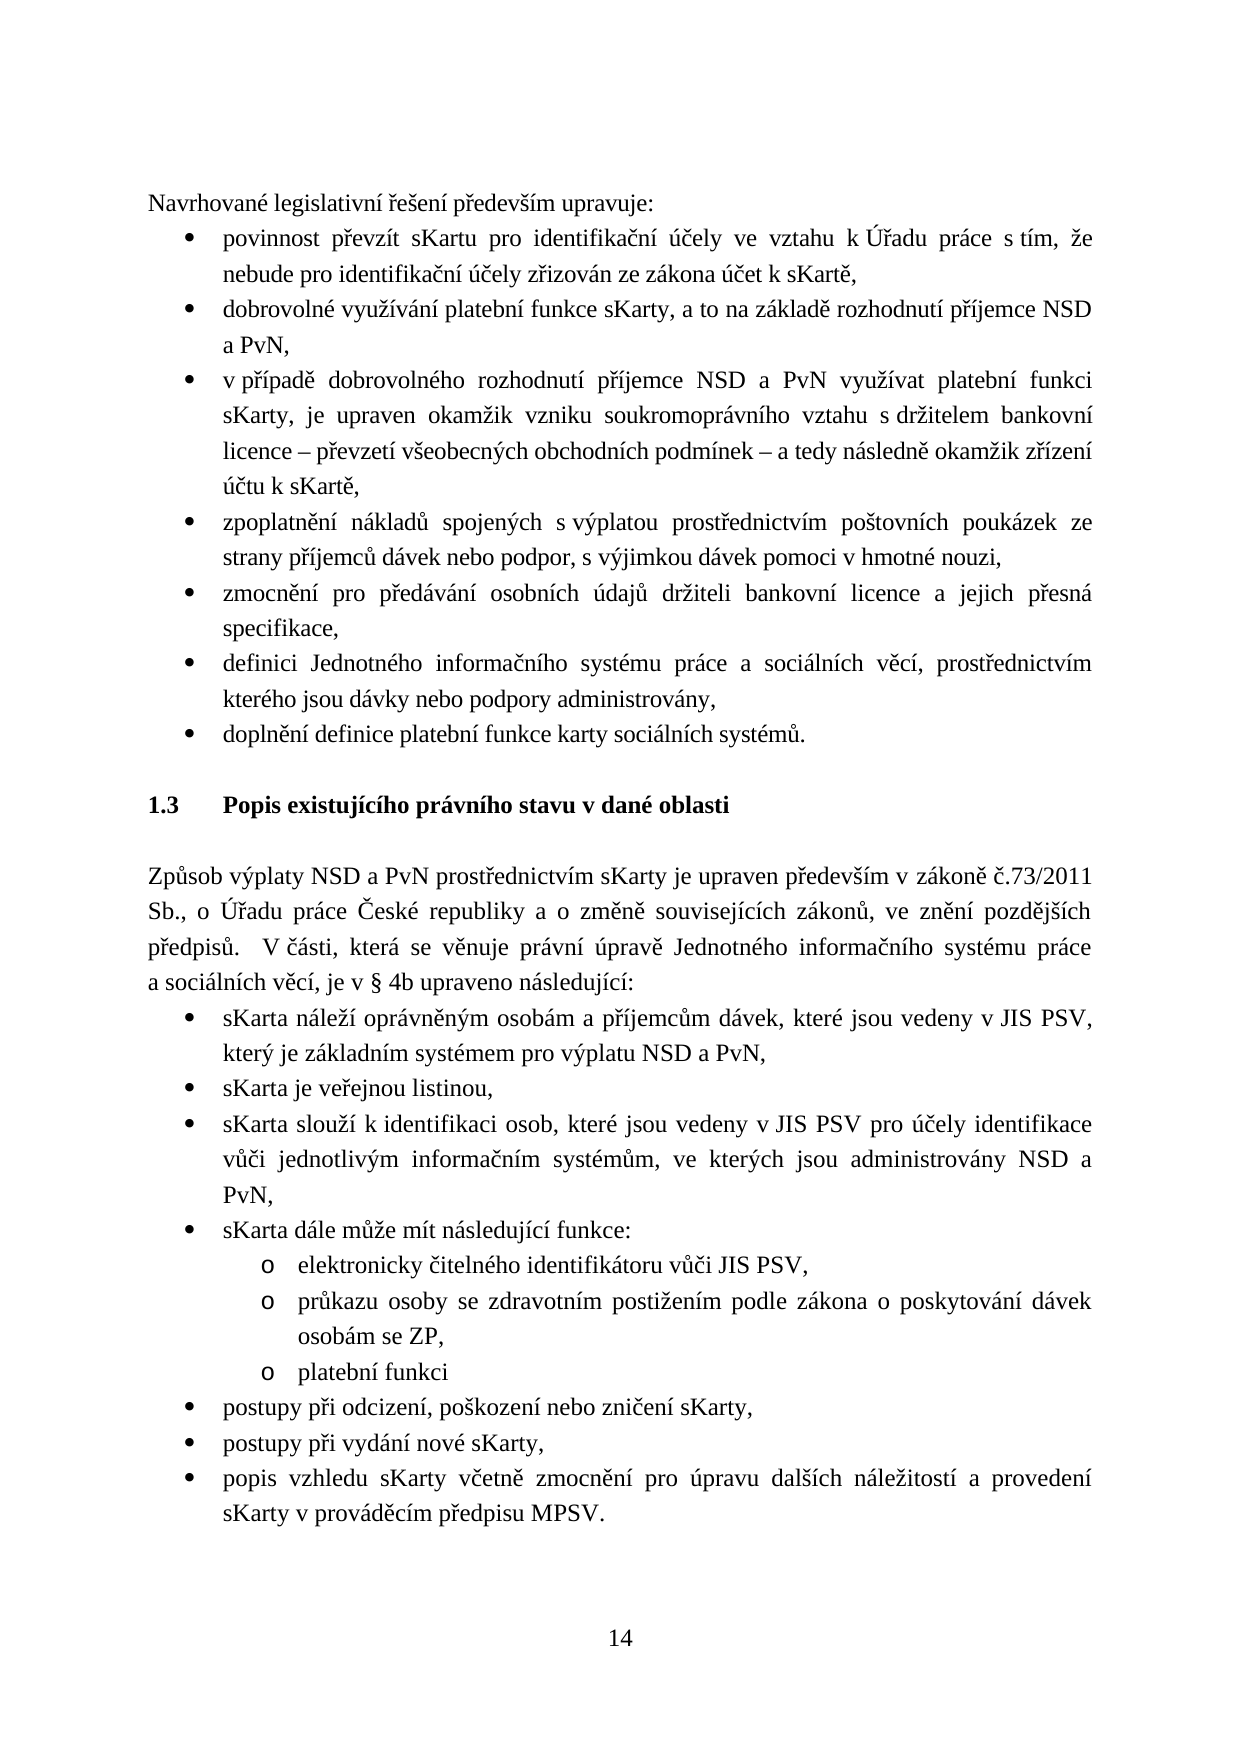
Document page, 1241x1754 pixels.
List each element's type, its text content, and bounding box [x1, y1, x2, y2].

list elektronicky čitelného identifikátoru vůči JIS PSV, [260, 1246, 1093, 1281]
list doplnění definice platební funkce karty sociálních systémů. [185, 714, 1093, 750]
list platební funkci [260, 1352, 1093, 1387]
list sKarta slouží k identifikaci osob, které jsou vedeny v JIS PSV pro účely identifikace vůči jednotlivým informačním systémům, ve kterých jsou administrovány NSD a PvN, [185, 1104, 1093, 1210]
list dobrovolné využívání platební funkce sKarty, a to na základě rozhodnutí příjemce NSD a PvN, [185, 289, 1093, 360]
list sKarta dále může mít následující funkce: [185, 1210, 1093, 1246]
text Způsob výplaty NSD a PvN prostřednictvím sKarty je upraven především v zákoně č.73/2011 Sb., o Úřadu práce České republiky a o změně souvisejících zákonů, ve znění pozdějších předpisů. V části, která se věnuje právní úpravě Jednotného informačního systému práce a sociálních věcí, je v § 4b upraveno následující: [148, 856, 1093, 998]
list sKarta náleží oprávněným osobám a příjemcům dávek, které jsou vedeny v JIS PSV, který je základním systémem pro výplatu NSD a PvN, [185, 998, 1093, 1068]
list sKarta je veřejnou listinou, [185, 1068, 1093, 1104]
list zpoplatnění nákladů spojených s výplatou prostřednictvím poštovních poukázek ze strany příjemců dávek nebo podpor, s výjimkou dávek pomoci v hmotné nouzi, [185, 502, 1093, 573]
list Popis existujícího právního stavu v dané oblasti [148, 785, 1093, 821]
list průkazu osoby se zdravotním postižením podle zákona o poskytování dávek osobám se ZP, [260, 1281, 1093, 1352]
list postupy při odcizení, poškození nebo zničení sKarty, [185, 1387, 1093, 1423]
text Navrhované legislativní řešení především upravuje: [148, 183, 1093, 218]
list v případě dobrovolného rozhodnutí příjemce NSD a PvN využívat platební funkci sKarty, je upraven okamžik vzniku soukromoprávního vztahu s držitelem bankovní licence – převzetí všeobecných obchodních podmínek – a tedy následně okamžik zřízení účtu k sKartě, [185, 360, 1093, 502]
list povinnost převzít sKartu pro identifikační účely ve vztahu k Úřadu práce s tím, že nebude pro identifikační účely zřizován ze zákona účet k sKartě, [185, 218, 1093, 289]
list zmocnění pro předávání osobních údajů držiteli bankovní licence a jejich přesná specifikace, [185, 573, 1093, 643]
list definici Jednotného informačního systému práce a sociálních věcí, prostřednictvím kterého jsou dávky nebo podpory administrovány, [185, 643, 1093, 714]
list popis vzhledu sKarty včetně zmocnění pro úpravu dalších náležitostí a provedení sKarty v prováděcím předpisu MPSV. [185, 1458, 1093, 1529]
list postupy při vydání nové sKarty, [185, 1423, 1093, 1458]
